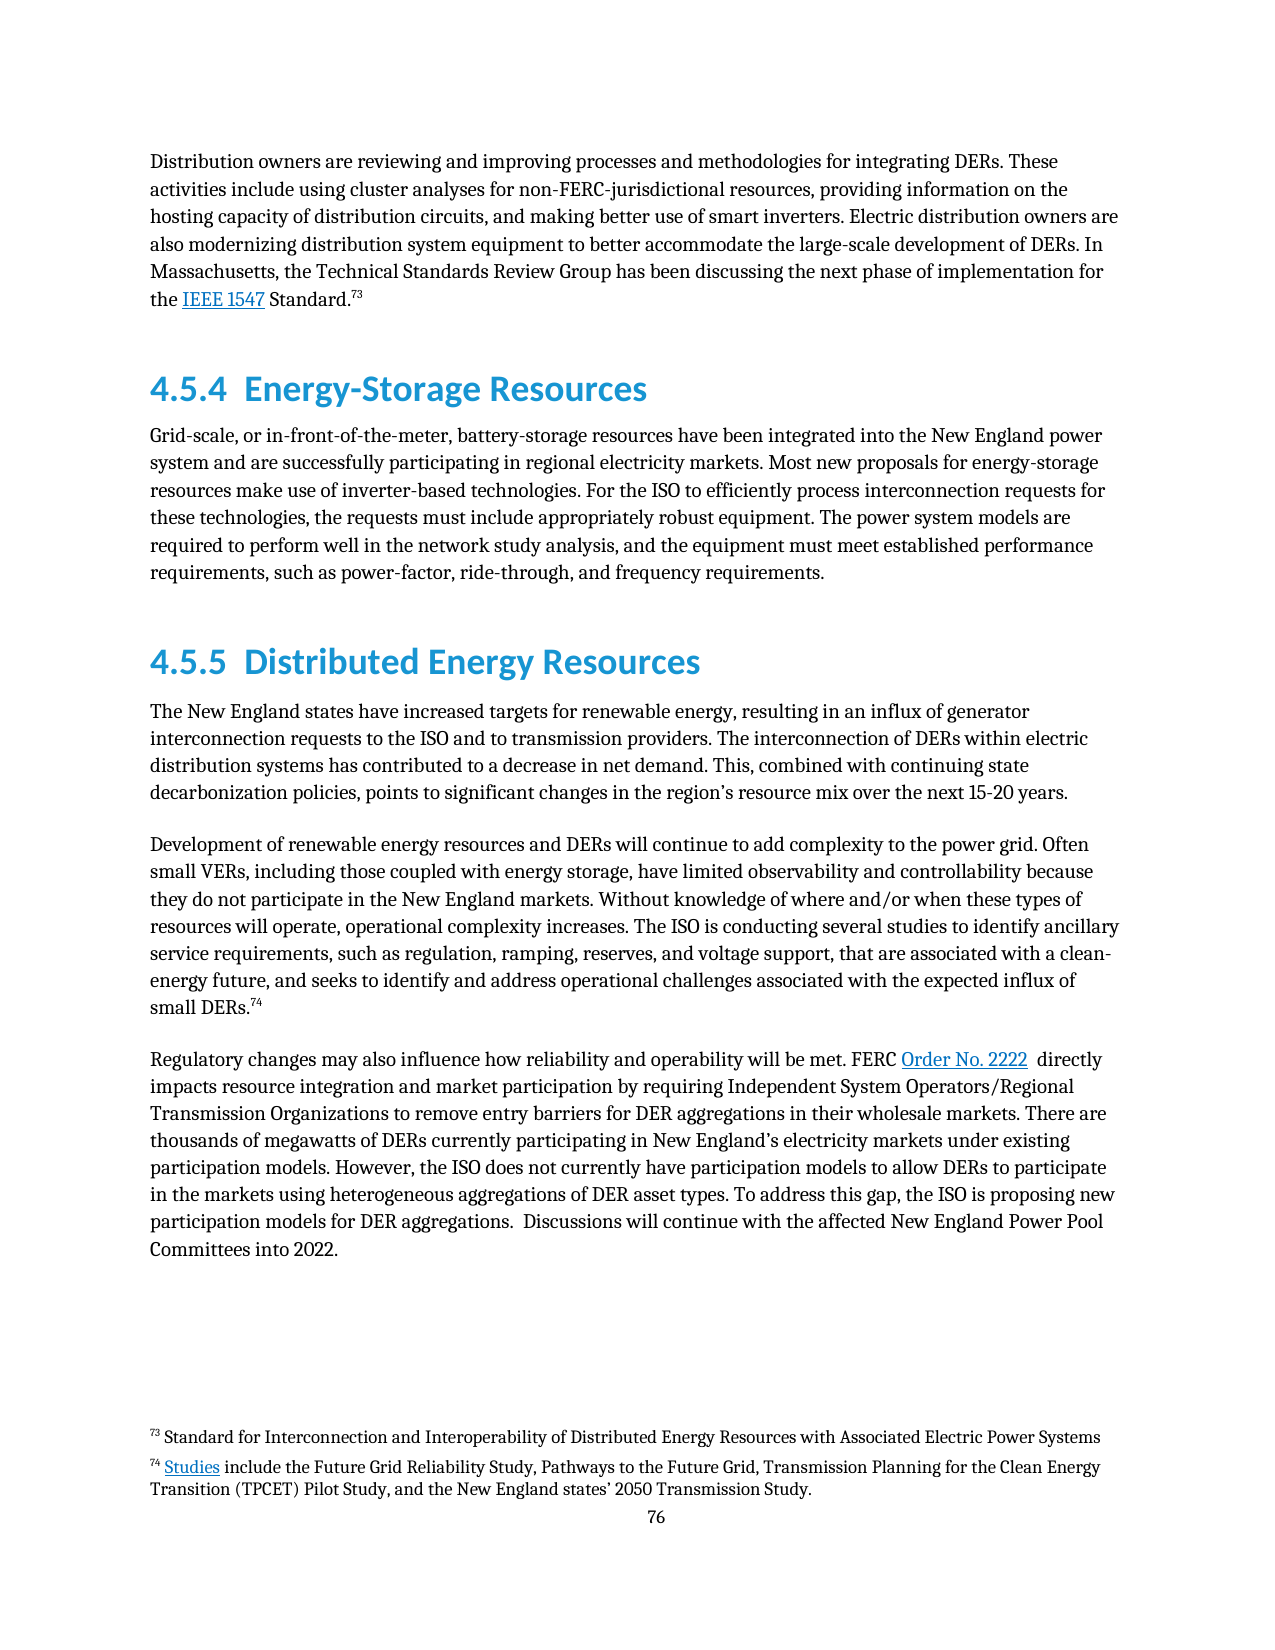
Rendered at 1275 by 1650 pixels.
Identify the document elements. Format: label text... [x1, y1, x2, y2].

subtitle Energy-Storage Resources [150, 365, 1125, 411]
text Development of renewable energy resources and DERs will continue to add complexity to the power grid. Often small VERs, including those coupled with energy storage, have limited observability and controllability because they do not participate in the New England markets. Without knowledge of where and/or when these types of resources will operate, operational complexity increases. The ISO is conducting several studies to identify ancillary service requirements, such as regulation, ramping, reserves, and voltage support, that are associated with a clean-energy future, and seeks to identify and address operational challenges associated with the expected influx of small DERs. [150, 830, 1125, 1019]
text The New England states have increased targets for renewable energy, resulting in an influx of generator interconnection requests to the ISO and to transmission providers. The interconnection of DERs within electric distribution systems has contributed to a decrease in net demand. This, combined with continuing state decarbonization policies, points to significant changes in the region’s resource mix over the next 15-20 years. [150, 697, 1125, 805]
text Grid-scale, or in-front-of-the-meter, battery-storage resources have been integrated into the New England power system and are successfully participating in regional electricity markets. Most new proposals for energy-storage resources make use of inverter-based technologies. For the ISO to efficiently process interconnection requests for these technologies, the requests must include appropriately robust equipment. The power system models are required to perform well in the network study analysis, and the equipment must meet established performance requirements, such as power-factor, ride-through, and frequency requirements. [150, 423, 1125, 585]
text Regulatory changes may also influence how reliability and operability will be met. FERC Order No. 2222 directly impacts resource integration and market participation by requiring Independent System Operators/Regional Transmission Organizations to remove entry barriers for DER aggregations in their wholesale markets. There are thousands of megawatts of DERs currently participating in New England’s electricity markets under existing participation models. However, the ISO does not currently have participation models to allow DERs to participate in the markets using heterogeneous aggregations of DER asset types. To address this gap, the ISO is proposing new participation models for DER aggregations. Discussions will continue with the affected New England Power Pool Committees into 2022. [150, 1044, 1125, 1261]
subtitle Distributed Energy Resources [150, 638, 1125, 684]
text Distribution owners are reviewing and improving processes and methodologies for integrating DERs. These activities include using cluster analyses for non-FERC-jurisdictional resources, providing information on the hosting capacity of distribution circuits, and making better use of smart inverters. Electric distribution owners are also modernizing distribution system equipment to better accommodate the large-scale development of DERs. In Massachusetts, the Technical Standards Review Group has been discussing the next phase of implementation for the IEEE 1547 Standard. [150, 150, 1125, 311]
